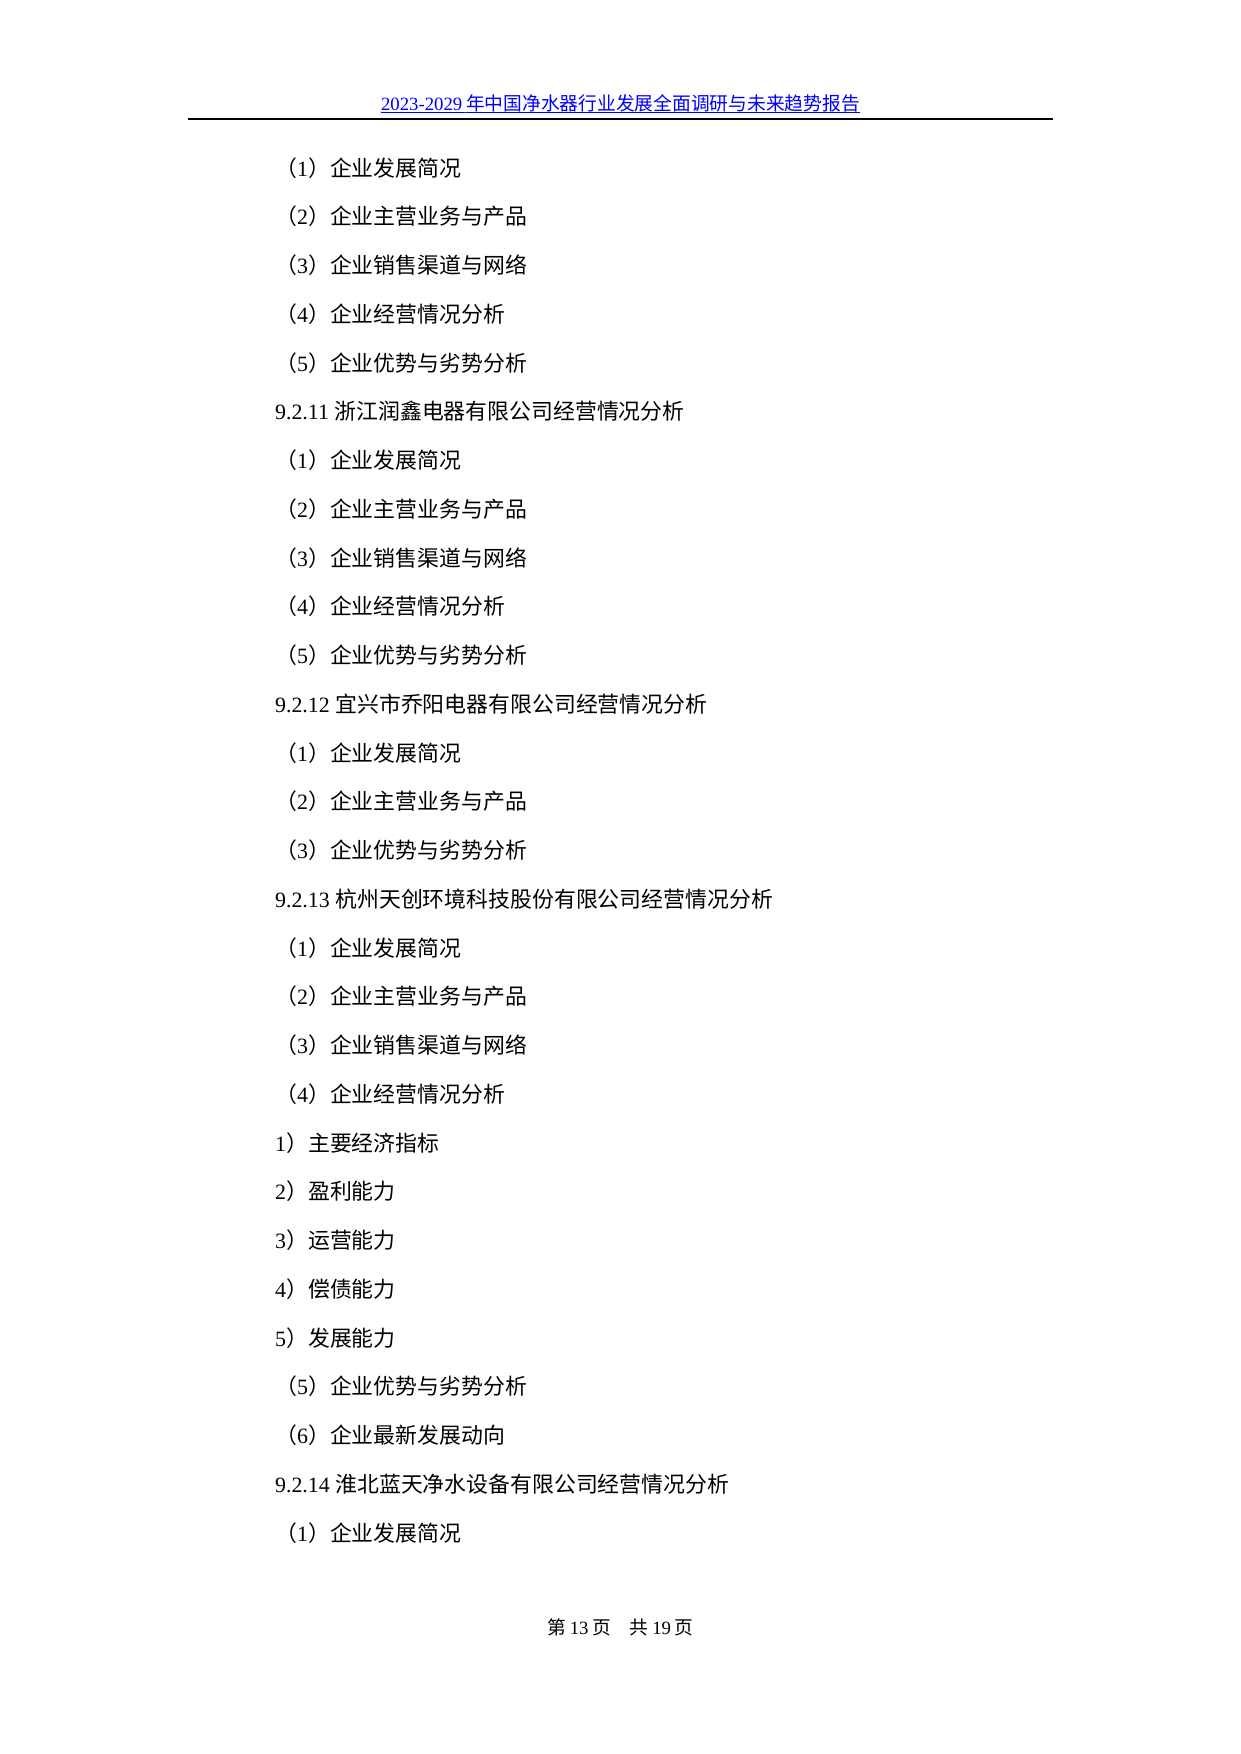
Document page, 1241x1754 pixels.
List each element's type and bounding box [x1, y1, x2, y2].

text [187, 150, 1053, 1548]
